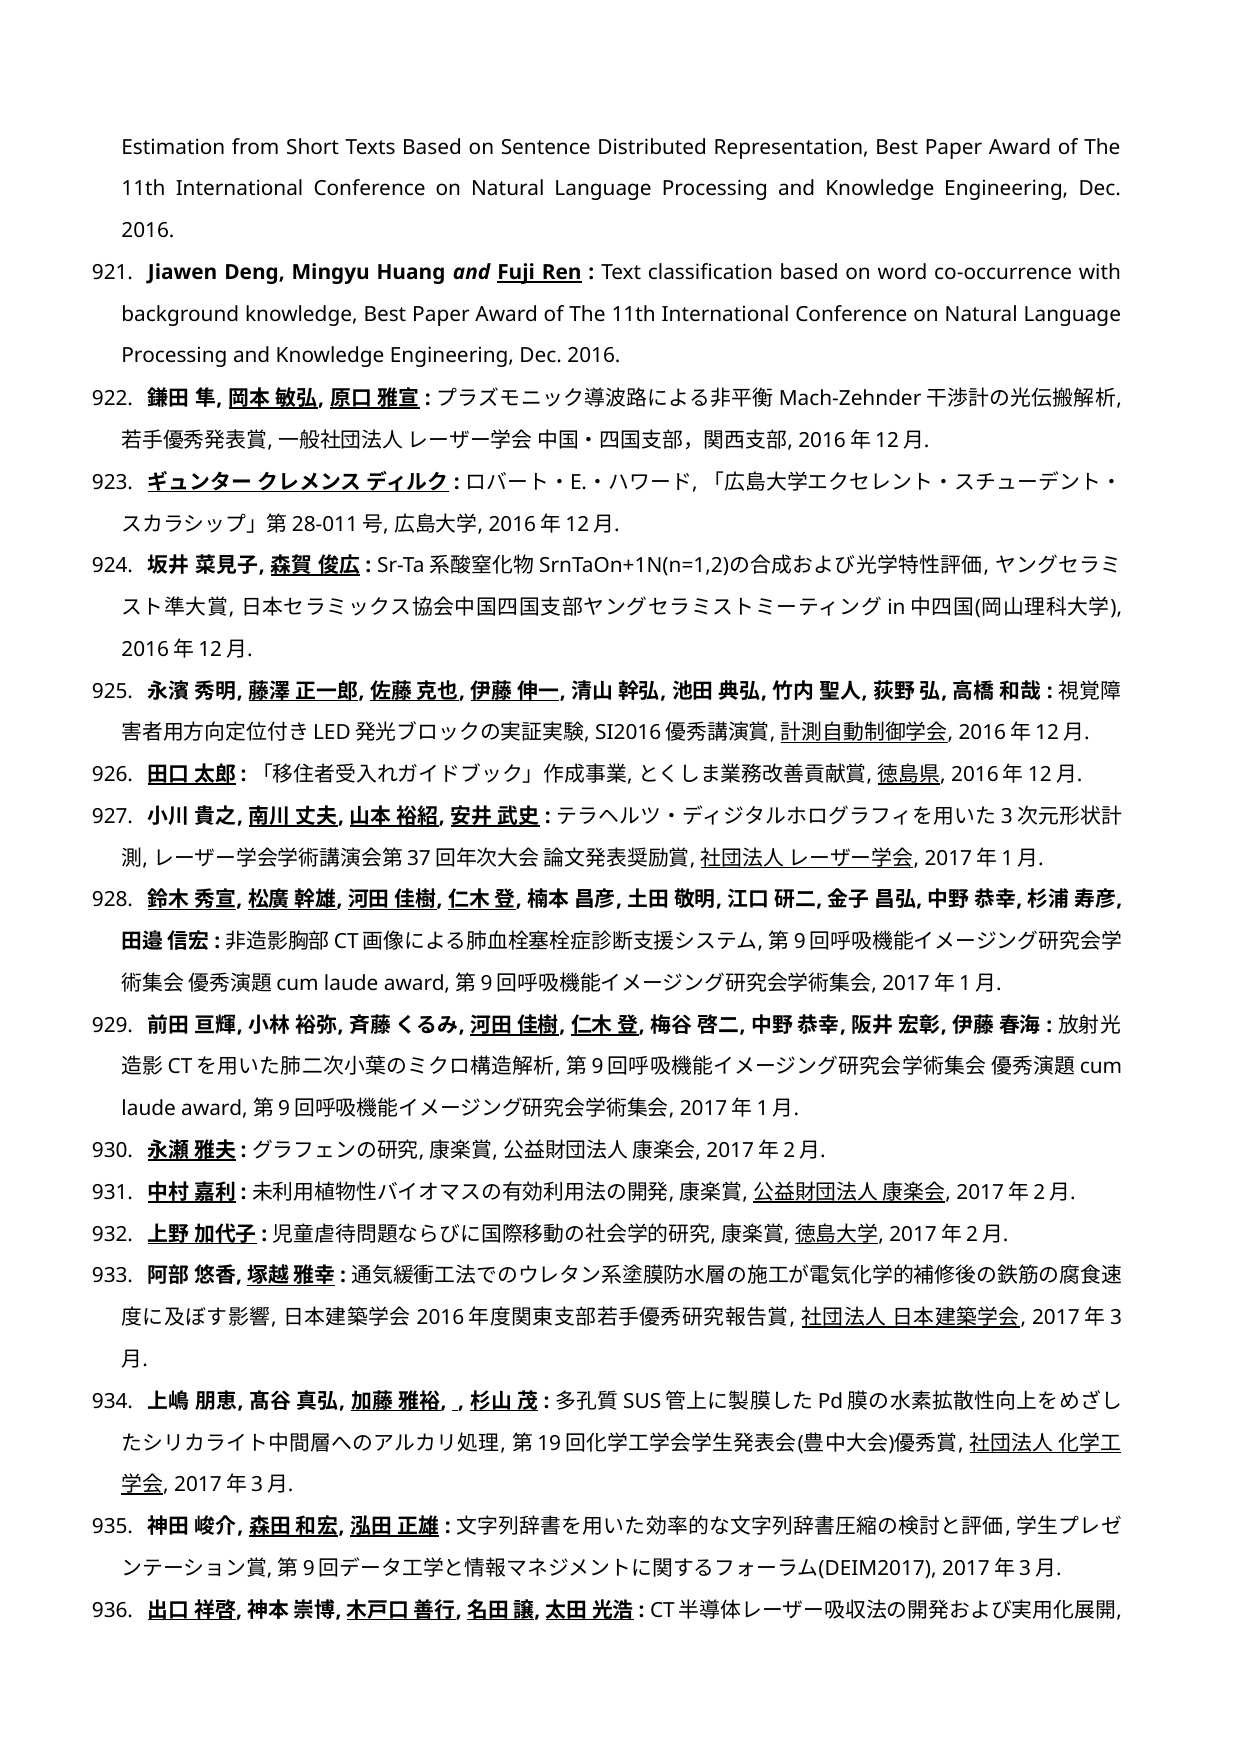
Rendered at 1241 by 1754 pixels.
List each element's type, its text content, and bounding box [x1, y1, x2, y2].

list 鈴木 秀宣, 松廣 幹雄, 河田 佳樹, 仁木 登, 楠本 昌彦, 土田 敬明, 江口 研二, 金子 昌弘, 中野 恭幸, 杉浦 寿彦, 田邉 信宏 : 非造影胸部CT画像による肺血栓塞栓症診断支援システム, 第9回呼吸機能イメージング研究会学術集会 優秀演題cum laude award, 第9回呼吸機能イメージング研究会学術集会, 2017年1月. [92, 877, 1122, 1002]
list 阿部 悠香, 塚越 雅幸 : 通気緩衝工法でのウレタン系塗膜防水層の施工が電気化学的補修後の鉄筋の腐食速度に及ぼす影響, 日本建築学会 2016年度関東支部若手優秀研究報告賞, 社団法人 日本建築学会, 2017年3月. [92, 1253, 1122, 1378]
list Jiawen Deng, Mingyu Huang and Fuji Ren : Text classification based on word co-occurrence with background knowledge, Best Paper Award of The 11th International Conference on Natural Language Processing and Knowledge Engineering, Dec. 2016. [92, 250, 1122, 376]
list 中村 嘉利 : 未利用植物性バイオマスの有効利用法の開発, 康楽賞, 公益財団法人 康楽会, 2017年2月. [92, 1169, 1122, 1211]
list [92, 125, 1122, 250]
list 小川 貴之, 南川 丈夫, 山本 裕紹, 安井 武史 : テラヘルツ・ディジタルホログラフィを用いた3次元形状計測, レーザー学会学術講演会第37回年次大会 論文発表奨励賞, 社団法人 レーザー学会, 2017年1月. [92, 793, 1122, 877]
list 神田 峻介, 森田 和宏, 泓田 正雄 : 文字列辞書を用いた効率的な文字列辞書圧縮の検討と評価, 学生プレゼンテーション賞, 第9回データ工学と情報マネジメントに関するフォーラム(DEIM2017), 2017年3月. [92, 1503, 1122, 1587]
list 前田 亘輝, 小林 裕弥, 斉藤 くるみ, 河田 佳樹, 仁木 登, 梅谷 啓二, 中野 恭幸, 阪井 宏彰, 伊藤 春海 : 放射光造影CTを用いた肺二次小葉のミクロ構造解析, 第9回呼吸機能イメージング研究会学術集会 優秀演題cum laude award, 第9回呼吸機能イメージング研究会学術集会, 2017年1月. [92, 1002, 1122, 1128]
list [92, 1587, 1122, 1629]
list 田口 太郎 : 「移住者受入れガイドブック」作成事業, とくしま業務改善貢献賞, 徳島県, 2016年12月. [92, 752, 1122, 793]
list 坂井 菜見子, 森賀 俊広 : Sr-Ta系酸窒化物SrnTaOn+1N(n=1,2)の合成および光学特性評価, ヤングセラミスト準大賞, 日本セラミックス協会中国四国支部ヤングセラミストミーティングin中四国(岡山理科大学), 2016年12月. [92, 543, 1122, 668]
list 鎌田 隼, 岡本 敏弘, 原口 雅宣 : プラズモニック導波路による非平衡Mach-Zehnder干渉計の光伝搬解析, 若手優秀発表賞, 一般社団法人 レーザー学会 中国・四国支部，関西支部, 2016年12月. [92, 376, 1122, 459]
list 上野 加代子 : 児童虐待問題ならびに国際移動の社会学的研究, 康楽賞, 徳島大学, 2017年2月. [92, 1211, 1122, 1253]
list 上嶋 朋恵, 髙谷 真弘, 加藤 雅裕, , 杉山 茂 : 多孔質SUS管上に製膜したPd膜の水素拡散性向上をめざしたシリカライト中間層へのアルカリ処理, 第19回化学工学会学生発表会(豊中大会)優秀賞, 社団法人 化学工学会, 2017年3月. [92, 1378, 1122, 1503]
list 永濱 秀明, 藤澤 正一郎, 佐藤 克也, 伊藤 伸一, 清山 幹弘, 池田 典弘, 竹内 聖人, 荻野 弘, 高橋 和哉 : 視覚障害者用方向定位付きLED発光ブロックの実証実験, SI2016優秀講演賞, 計測自動制御学会, 2016年12月. [92, 668, 1122, 752]
list ギュンター クレメンス ディルク : ロバート・E.・ハワード, 「広島大学エクセレント・スチューデント・スカラシップ」第28-011号, 広島大学, 2016年12月. [92, 459, 1122, 543]
list 永瀬 雅夫 : グラフェンの研究, 康楽賞, 公益財団法人 康楽会, 2017年2月. [92, 1128, 1122, 1169]
